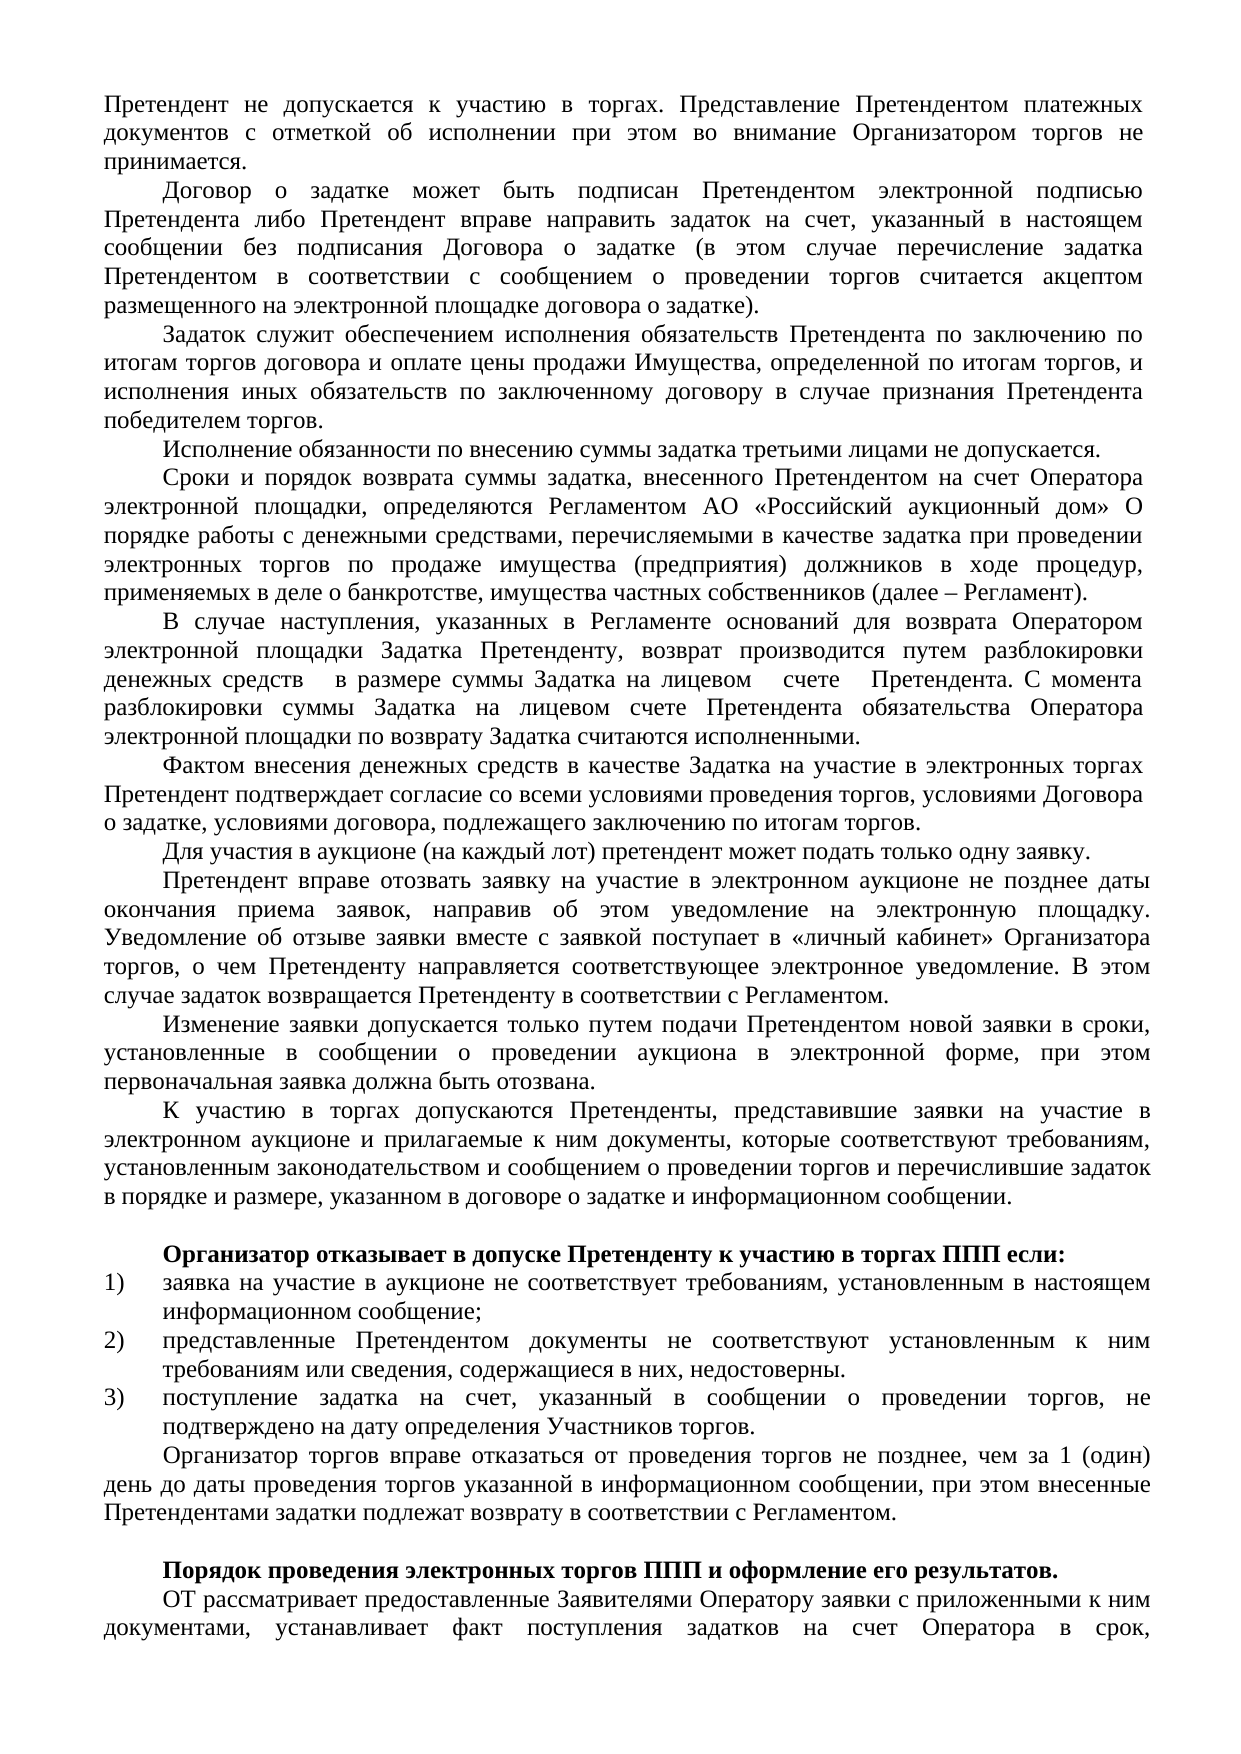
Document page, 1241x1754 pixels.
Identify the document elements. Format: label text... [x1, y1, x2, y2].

text Сроки и порядок возврата суммы задатка, внесенного Претендентом на счет Оператора электронной площадки, определяются Регламентом АО «Российский аукционный дом» О порядке работы с денежными средствами, перечисляемыми в качестве задатка при проведении электронных торгов по продаже имущества (предприятия) должников в ходе процедур, применяемых в деле о банкротстве, имущества частных собственников (далее – Регламент). [103, 462, 1144, 606]
text Порядок проведения электронных торгов ППП и оформление его результатов. [103, 1555, 1152, 1584]
text Фактом внесения денежных средств в качестве Задатка на участие в электронных торгах Претендент подтверждает согласие со всеми условиями проведения торгов, условиями Договора о задатке, условиями договора, подлежащего заключению по итогам торгов. [103, 750, 1144, 836]
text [103, 1584, 1152, 1641]
text Организатор торгов вправе отказаться от проведения торгов не позднее, чем за 1 (один) день до даты проведения торгов указанной в информационном сообщении, при этом внесенные Претендентами задатки подлежат возврату в соответствии с Регламентом. [103, 1440, 1152, 1526]
list заявка на участие в аукционе не соответствует требованиям, установленным в настоящем информационном сообщение; [103, 1267, 1152, 1325]
text Претендент вправе отозвать заявку на участие в электронном аукционе не позднее даты окончания приема заявок, направив об этом уведомление на электронную площадку. Уведомление об отзыве заявки вместе с заявкой поступает в «личный кабинет» Организатора торгов, о чем Претенденту направляется соответствующее электронное уведомление. В этом случае задаток возвращается Претенденту в соответствии с Регламентом. [103, 865, 1152, 1009]
text Для участия в аукционе (на каждый лот) претендент может подать только одну заявку. [103, 836, 1152, 865]
text Договор о задатке может быть подписан Претендентом электронной подписью Претендента либо Претендент вправе направить задаток на счет, указанный в настоящем сообщении без подписания Договора о задатке (в этом случае перечисление задатка Претендентом в соответствии с сообщением о проведении торгов считается акцептом размещенного на электронной площадке договора о задатке). [103, 175, 1144, 319]
list представленные Претендентом документы не соответствуют установленным к ним требованиям или сведения, содержащиеся в них, недостоверны. [103, 1325, 1152, 1382]
list поступление задатка на счет, указанный в сообщении о проведении торгов, не подтверждено на дату определения Участников торгов. [103, 1382, 1152, 1440]
text В случае наступления, указанных в Регламенте оснований для возврата Оператором электронной площадки Задатка Претенденту, возврат производится путем разблокировки денежных средств в размере суммы Задатка на лицевом счете Претендента. С момента разблокировки суммы Задатка на лицевом счете Претендента обязательства Оператора электронной площадки по возврату Задатка считаются исполненными. [103, 606, 1144, 750]
text Организатор отказывает в допуске Претенденту к участию в торгах ППП если: [103, 1239, 1152, 1267]
text Исполнение обязанности по внесению суммы задатка третьими лицами не допускается. [103, 434, 1144, 462]
text К участию в торгах допускаются Претенденты, представившие заявки на участие в электронном аукционе и прилагаемые к ним документы, которые соответствуют требованиям, установленным законодательством и сообщением о проведении торгов и перечислившие задаток в порядке и размере, указанном в договоре о задатке и информационном сообщении. [103, 1095, 1152, 1210]
text Изменение заявки допускается только путем подачи Претендентом новой заявки в сроки, установленные в сообщении о проведении аукциона в электронной форме, при этом первоначальная заявка должна быть отозвана. [103, 1009, 1152, 1095]
text Задаток служит обеспечением исполнения обязательств Претендента по заключению по итогам торгов договора и оплате цены продажи Имущества, определенной по итогам торгов, и исполнения иных обязательств по заключенному договору в случае признания Претендента победителем торгов. [103, 319, 1144, 434]
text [103, 89, 1144, 175]
